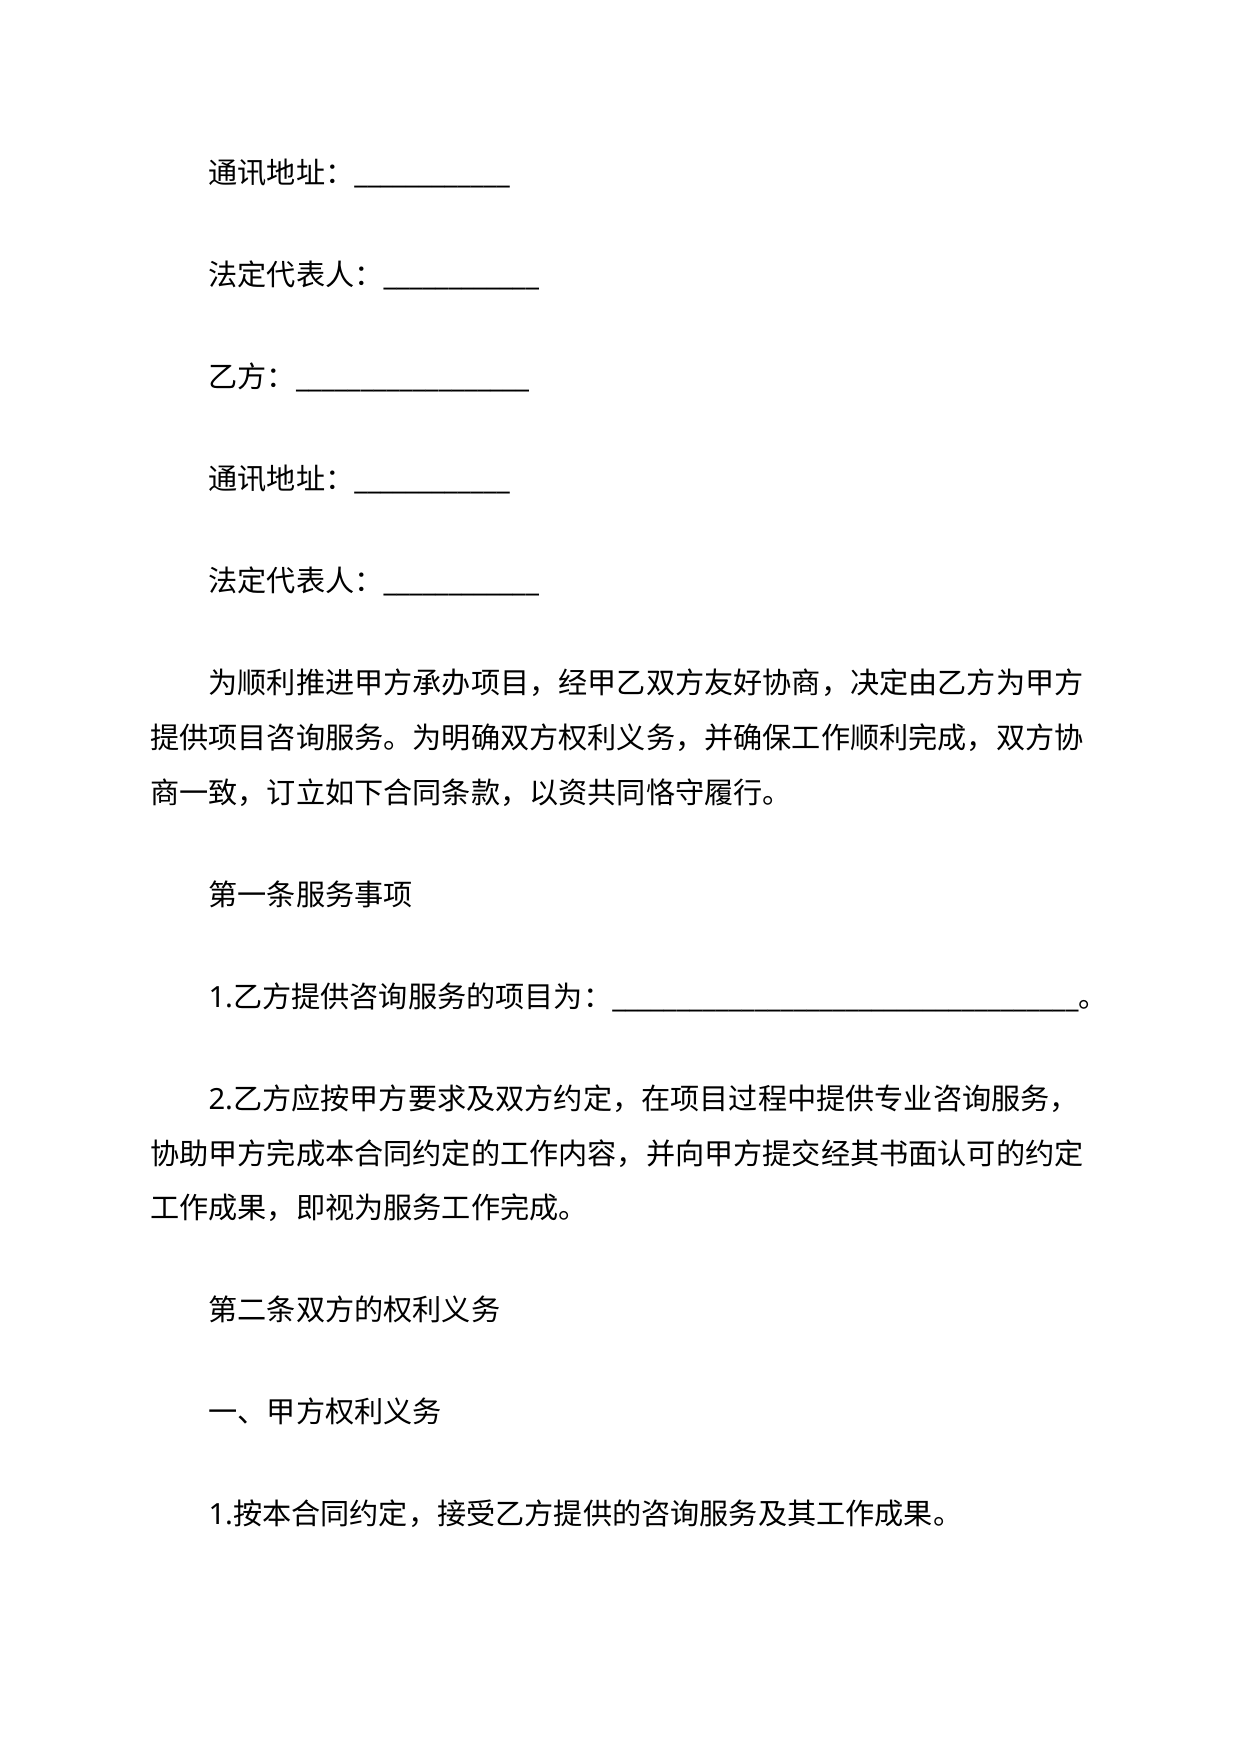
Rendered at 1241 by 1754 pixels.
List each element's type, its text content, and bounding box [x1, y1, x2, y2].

text 通讯地址：____________ [150, 150, 1090, 192]
text 为顺利推进甲方承办项目，经甲乙双方友好协商，决定由乙方为甲方提供项目咨询服务。为明确双方权利义务，并确保工作顺利完成，双方协商一致，订立如下合同条款，以资共同恪守履行。 [150, 660, 1090, 812]
text 1.按本合同约定，接受乙方提供的咨询服务及其工作成果。 [150, 1490, 1090, 1533]
text 1.乙方提供咨询服务的项目为：____________________________________。 [150, 973, 1090, 1016]
text 一、甲方权利义务 [150, 1389, 1090, 1431]
text 第二条双方的权利义务 [150, 1287, 1090, 1329]
text 法定代表人：____________ [150, 252, 1090, 294]
text 2.乙方应按甲方要求及双方约定，在项目过程中提供专业咨询服务，协助甲方完成本合同约定的工作内容，并向甲方提交经其书面认可的约定工作成果，即视为服务工作完成。 [150, 1075, 1090, 1227]
text 通讯地址：____________ [150, 456, 1090, 498]
text 法定代表人：____________ [150, 558, 1090, 600]
text 第一条服务事项 [150, 871, 1090, 914]
text 乙方：__________________ [150, 354, 1090, 396]
